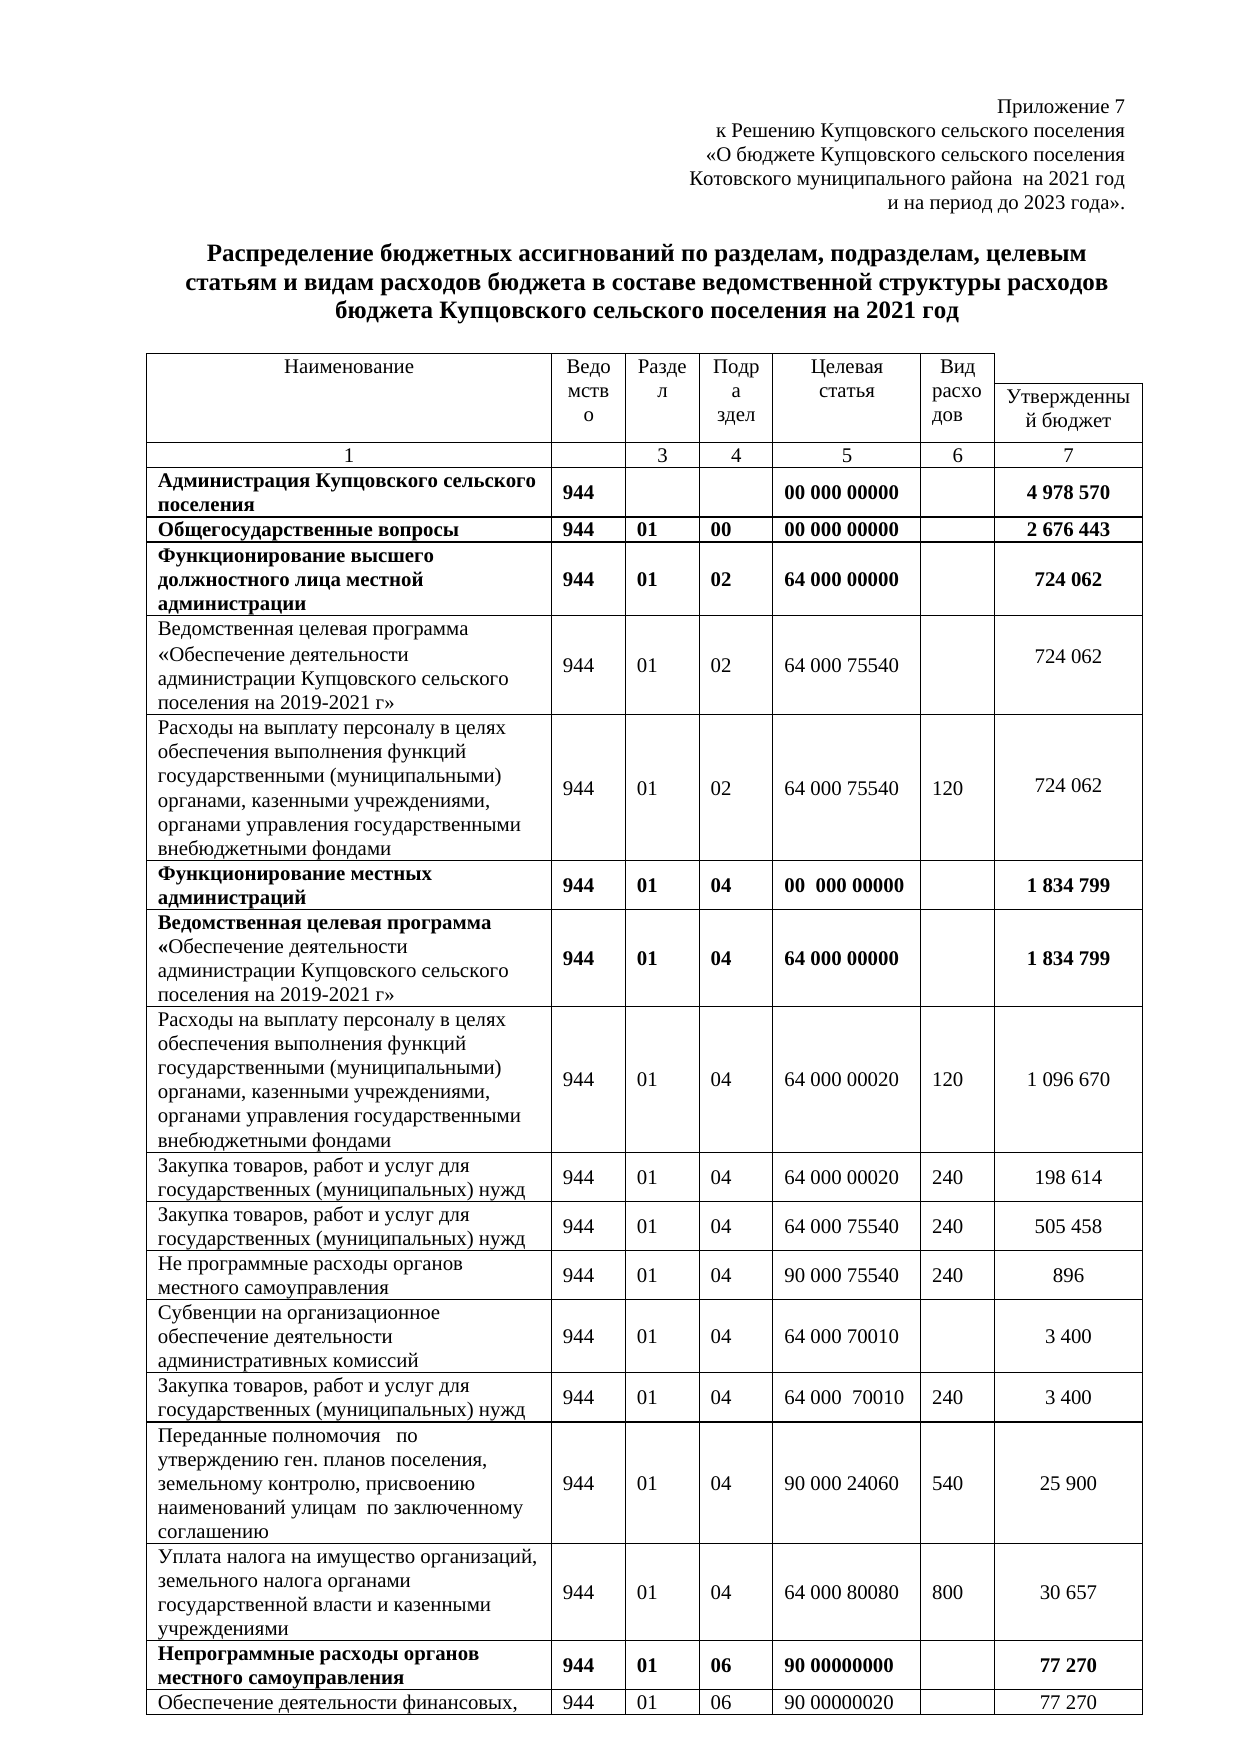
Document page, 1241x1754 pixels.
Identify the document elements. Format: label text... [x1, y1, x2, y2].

table_cell 944 [552, 1373, 625, 1421]
table_cell 01 [626, 1641, 699, 1689]
table_cell 01 [626, 543, 699, 615]
table_cell 944 [552, 1690, 625, 1714]
table_cell [921, 468, 994, 516]
table_cell 04 [700, 1544, 772, 1640]
text и на период до 2023 года». [169, 190, 1125, 214]
table_cell Непрограммные расходы органов местного самоуправления [147, 1641, 551, 1689]
table_cell 06 [700, 1690, 772, 1714]
table_cell 944 [552, 1641, 625, 1689]
table_cell 1 096 670 [995, 1007, 1142, 1152]
table_cell 944 [552, 1251, 625, 1299]
text к Решению Купцовского сельского поселения [169, 118, 1125, 142]
table_cell 01 [626, 1544, 699, 1640]
table_cell 04 [700, 1202, 772, 1250]
table_cell 6 [921, 443, 994, 467]
table_cell 04 [700, 910, 772, 1006]
table_cell 724 062 [995, 543, 1142, 615]
table_cell 30 657 [995, 1544, 1142, 1640]
table_cell [921, 861, 994, 909]
table_cell 90 000 75540 [773, 1251, 920, 1299]
table_cell 944 [552, 1007, 625, 1152]
table_cell 724 062 [995, 715, 1142, 860]
table_cell 3 400 [995, 1373, 1142, 1421]
table_cell Переданные полномочия по утверждению ген. планов поселения, земельному контролю, присвоению наименований улицам по заключенному соглашению [147, 1423, 551, 1543]
table_cell 540 [921, 1423, 994, 1543]
table_header Подра здел [700, 354, 772, 442]
table_cell 198 614 [995, 1153, 1142, 1201]
table_cell 04 [700, 1373, 772, 1421]
table_cell [552, 443, 625, 467]
table_cell 04 [700, 1153, 772, 1201]
table_header Вид расходов [921, 354, 994, 442]
table_cell 90 00000020 [773, 1690, 920, 1714]
table_cell 944 [552, 1153, 625, 1201]
table_cell Уплата налога на имущество организаций, земельного налога органами государственной власти и казенными учреждениями [147, 1544, 551, 1640]
table_cell 77 270 [995, 1641, 1142, 1689]
table_cell Утвержденный бюджет [995, 384, 1142, 442]
table_cell 00 000 00000 [773, 861, 920, 909]
table_cell 4 978 570 [995, 468, 1142, 516]
table_cell 944 [552, 1202, 625, 1250]
table_cell [700, 468, 772, 516]
table_cell 06 [700, 1641, 772, 1689]
table_cell Расходы на выплату персоналу в целях обеспечения выполнения функций государственными (муниципальными) органами, казенными учреждениями, органами управления государственными внебюджетными фондами [147, 715, 551, 860]
table_cell 7 [995, 443, 1142, 467]
table_cell 2 676 443 [995, 518, 1142, 541]
table_cell 5 [773, 443, 920, 467]
table_cell 944 [552, 1544, 625, 1640]
table_cell 01 [626, 1202, 699, 1250]
table_cell 02 [700, 616, 772, 714]
table_cell 01 [626, 1153, 699, 1201]
table_cell 00 000 00000 [773, 468, 920, 516]
table_cell 01 [626, 861, 699, 909]
table_cell 64 000 00000 [773, 543, 920, 615]
text Приложение 7 [169, 94, 1125, 118]
table_cell Общегосударственные вопросы [147, 518, 551, 541]
text Котовского муниципального района на 2021 год [169, 166, 1125, 190]
table_cell 1 [147, 443, 551, 467]
table_cell 3 [626, 443, 699, 467]
table_cell 64 000 75540 [773, 1202, 920, 1250]
table_cell [921, 1690, 994, 1714]
text «О бюджете Купцовского сельского поселения [169, 142, 1125, 166]
table_cell 64 000 75540 [773, 616, 920, 714]
table_cell Субвенции на организационное обеспечение деятельности административных комиссий [147, 1300, 551, 1372]
table_cell 944 [552, 1300, 625, 1372]
table_cell 120 [921, 715, 994, 860]
table_cell 240 [921, 1373, 994, 1421]
table_cell 01 [626, 518, 699, 541]
table_cell 240 [921, 1202, 994, 1250]
table_cell 944 [552, 518, 625, 541]
table_cell 4 [700, 443, 772, 467]
table_cell Закупка товаров, работ и услуг для государственных (муниципальных) нужд [147, 1153, 551, 1201]
table_cell 01 [626, 1423, 699, 1543]
table_cell 505 458 [995, 1202, 1142, 1250]
table_cell [921, 518, 994, 541]
table_cell 02 [700, 715, 772, 860]
table_cell 944 [552, 910, 625, 1006]
table_cell 240 [921, 1153, 994, 1201]
table_cell Функционирование высшего должностного лица местной администрации [147, 543, 551, 615]
table_cell 04 [700, 1300, 772, 1372]
table_cell 01 [626, 616, 699, 714]
table_cell 00 000 00000 [773, 518, 920, 541]
table_cell 04 [700, 1423, 772, 1543]
table_cell Закупка товаров, работ и услуг для государственных (муниципальных) нужд [147, 1202, 551, 1250]
table_cell [921, 543, 994, 615]
table_cell 90 000 24060 [773, 1423, 920, 1543]
table_header Раздел [626, 354, 699, 442]
table_cell [921, 1300, 994, 1372]
table_cell 77 270 [995, 1690, 1142, 1714]
table_cell 64 000 70010 [773, 1373, 920, 1421]
table_cell 944 [552, 715, 625, 860]
table_cell Функционирование местных администраций [147, 861, 551, 909]
table_cell 64 000 70010 [773, 1300, 920, 1372]
table_cell 04 [700, 1007, 772, 1152]
table_cell 240 [921, 1251, 994, 1299]
text Распределение бюджетных ассигнований по разделам, подразделам, целевым статьям и видам расходов бюджета в составе ведомственной структуры расходов бюджета Купцовского сельского поселения на 2021 год [169, 238, 1125, 324]
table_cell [147, 1690, 551, 1714]
table_cell 944 [552, 1423, 625, 1543]
table_cell Ведомственная целевая программа «Обеспечение деятельности администрации Купцовского сельского поселения на 2019-2021 г» [147, 616, 551, 714]
table_cell 64 000 75540 [773, 715, 920, 860]
table_cell 90 00000000 [773, 1641, 920, 1689]
table_cell Закупка товаров, работ и услуг для государственных (муниципальных) нужд [147, 1373, 551, 1421]
table_cell 944 [552, 468, 625, 516]
table_cell Администрация Купцовского сельского поселения [147, 468, 551, 516]
table_cell Не программные расходы органов местного самоуправления [147, 1251, 551, 1299]
table_cell 04 [700, 1251, 772, 1299]
table_cell [921, 1641, 994, 1689]
table_cell 944 [552, 616, 625, 714]
table_cell [626, 468, 699, 516]
table_cell 01 [626, 1251, 699, 1299]
table_cell 64 000 00020 [773, 1007, 920, 1152]
table_cell 3 400 [995, 1300, 1142, 1372]
table_cell 04 [700, 861, 772, 909]
table_cell 944 [552, 861, 625, 909]
table_cell 01 [626, 910, 699, 1006]
table_cell [921, 616, 994, 714]
table_cell 944 [552, 543, 625, 615]
table_cell 800 [921, 1544, 994, 1640]
table_header Наименование [147, 354, 551, 442]
table_cell 25 900 [995, 1423, 1142, 1543]
table_cell 120 [921, 1007, 994, 1152]
table_cell 00 [700, 518, 772, 541]
table_header Ведомство [552, 354, 625, 442]
table_cell 01 [626, 715, 699, 860]
table_cell Расходы на выплату персоналу в целях обеспечения выполнения функций государственными (муниципальными) органами, казенными учреждениями, органами управления государственными внебюджетными фондами [147, 1007, 551, 1152]
table_cell 64 000 00000 [773, 910, 920, 1006]
table_cell 64 000 80080 [773, 1544, 920, 1640]
table_cell 01 [626, 1690, 699, 1714]
table_header Целевая статья [773, 354, 920, 442]
table_cell Ведомственная целевая программа «Обеспечение деятельности администрации Купцовского сельского поселения на 2019-2021 г» [147, 910, 551, 1006]
table_cell 1 834 799 [995, 861, 1142, 909]
table_cell 01 [626, 1300, 699, 1372]
table_cell 02 [700, 543, 772, 615]
table_cell 1 834 799 [995, 910, 1142, 1006]
table_cell 896 [995, 1251, 1142, 1299]
table_cell 64 000 00020 [773, 1153, 920, 1201]
table_cell 724 062 [995, 616, 1142, 714]
table_cell [921, 910, 994, 1006]
table_cell 01 [626, 1007, 699, 1152]
table_cell 01 [626, 1373, 699, 1421]
